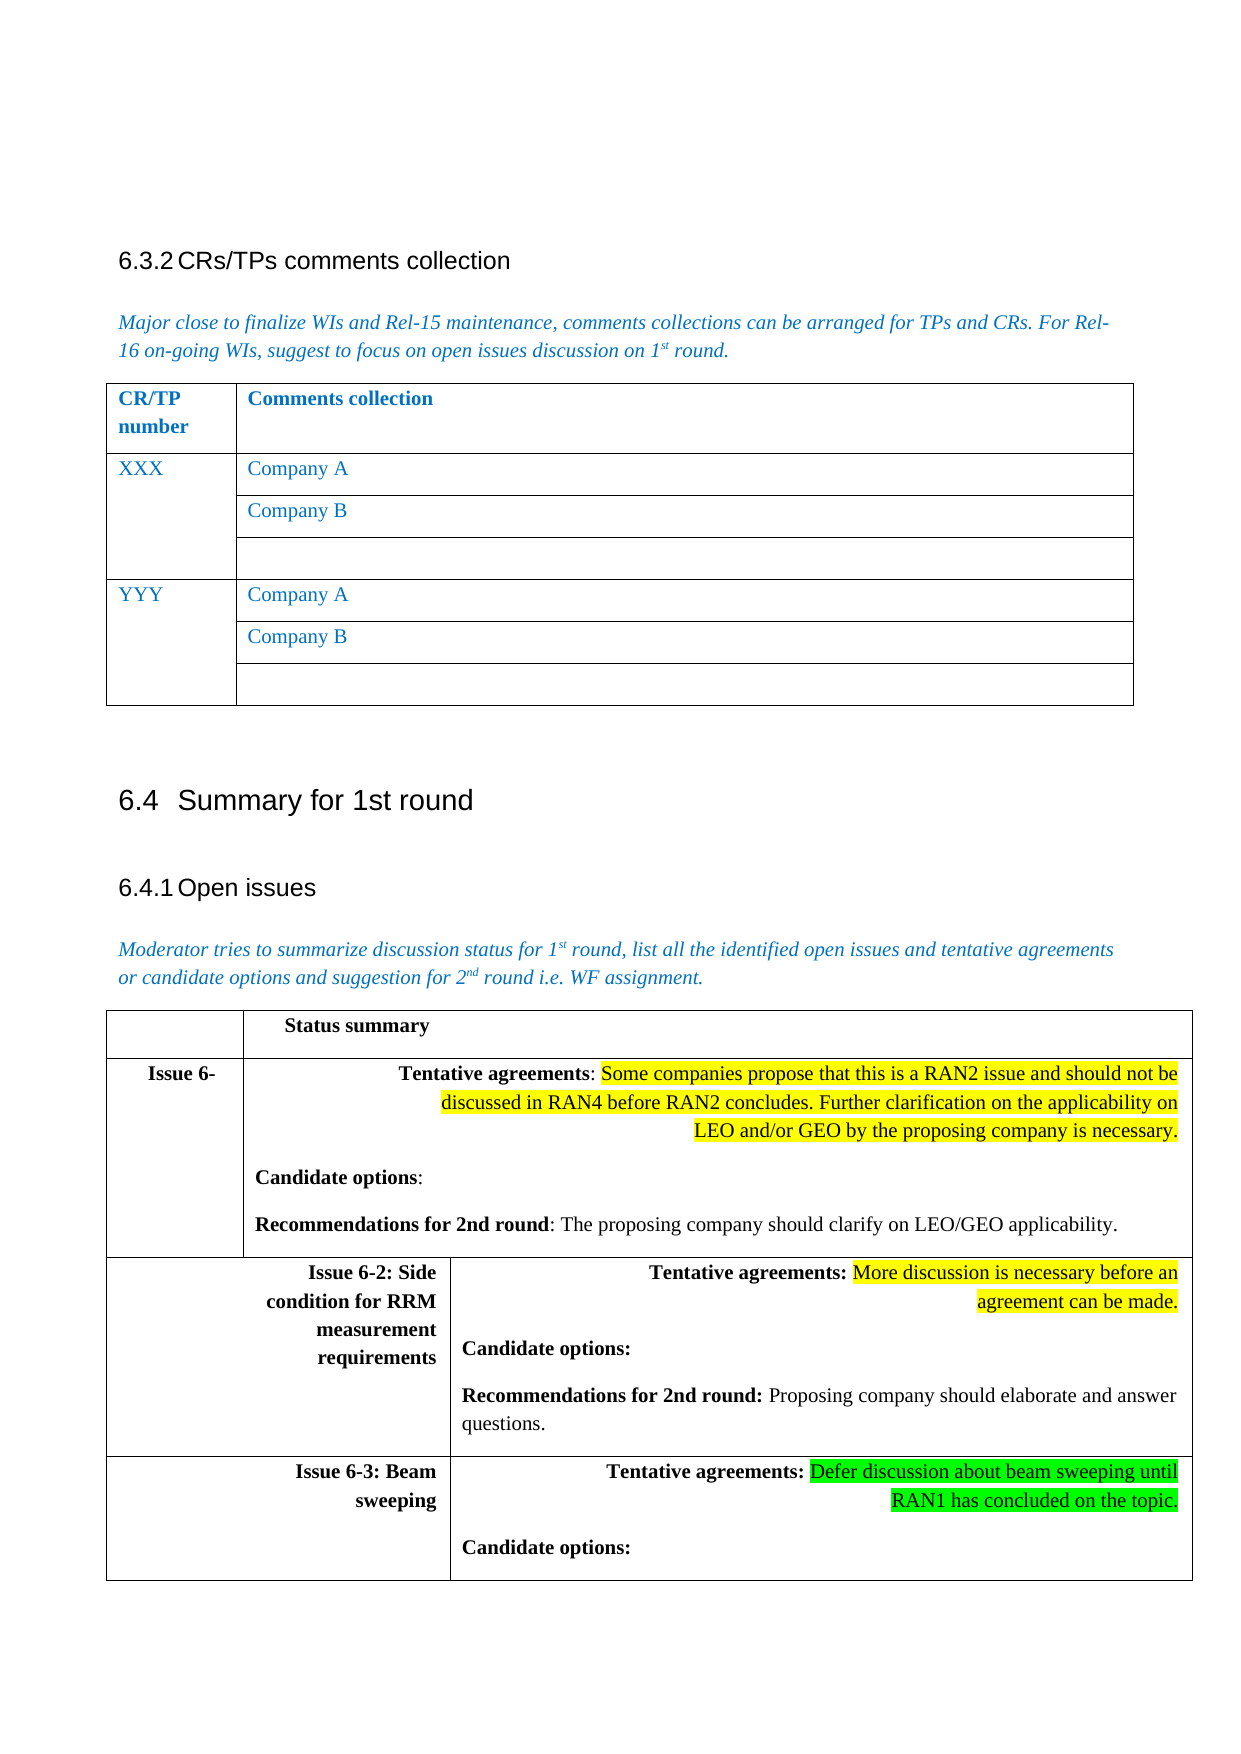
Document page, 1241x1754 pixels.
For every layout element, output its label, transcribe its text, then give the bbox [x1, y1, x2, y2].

table_header Tentative agreements: More discussion is necessary before an agreement can be made. Candidate options: Recommendations for 2nd round: Proposing company should elaborate and answer questions. [451, 1258, 1192, 1456]
table_cell Company B [237, 622, 1133, 663]
text Major close to finalize WIs and Rel-15 maintenance, comments collections can be arranged for TPs and CRs. For Rel-16 on-going WIs, suggest to focus on open issues discussion on 1st round. [118, 308, 1122, 364]
table_cell Company A [237, 580, 1133, 621]
table_cell [237, 538, 1133, 579]
table_header Issue 6-2: Side condition for RRM measurement requirements [107, 1258, 450, 1456]
table_cell YYY [107, 580, 236, 704]
list CRs/TPs comments collection [118, 232, 1122, 289]
table_header CR/TP number [107, 384, 236, 453]
list Open issues [118, 859, 1122, 916]
list Summary for 1st round [118, 771, 1122, 828]
table_header [107, 1011, 243, 1058]
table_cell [107, 1457, 450, 1580]
table_cell Tentative agreements: Some companies propose that this is a RAN2 issue and should not be discussed in RAN4 before RAN2 concludes. Further clarification on the applicability on LEO and/or GEO by the proposing company is necessary. Candidate options: Recommendations for 2nd round: The proposing company should clarify on LEO/GEO applicability. [244, 1059, 1192, 1257]
text Moderator tries to summarize discussion status for 1st round, list all the identified open issues and tentative agreements or candidate options and suggestion for 2nd round i.e. WF assignment. [118, 935, 1122, 991]
table_cell Company A [237, 454, 1133, 495]
table_cell XXX [107, 454, 236, 579]
table_cell Issue 6-1: DRX cycle [107, 1059, 243, 1257]
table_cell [451, 1457, 1192, 1580]
table_header Status summary [244, 1011, 1192, 1058]
table_header Comments collection [237, 384, 1133, 453]
table_cell Company B [237, 496, 1133, 537]
table_cell [237, 664, 1133, 704]
